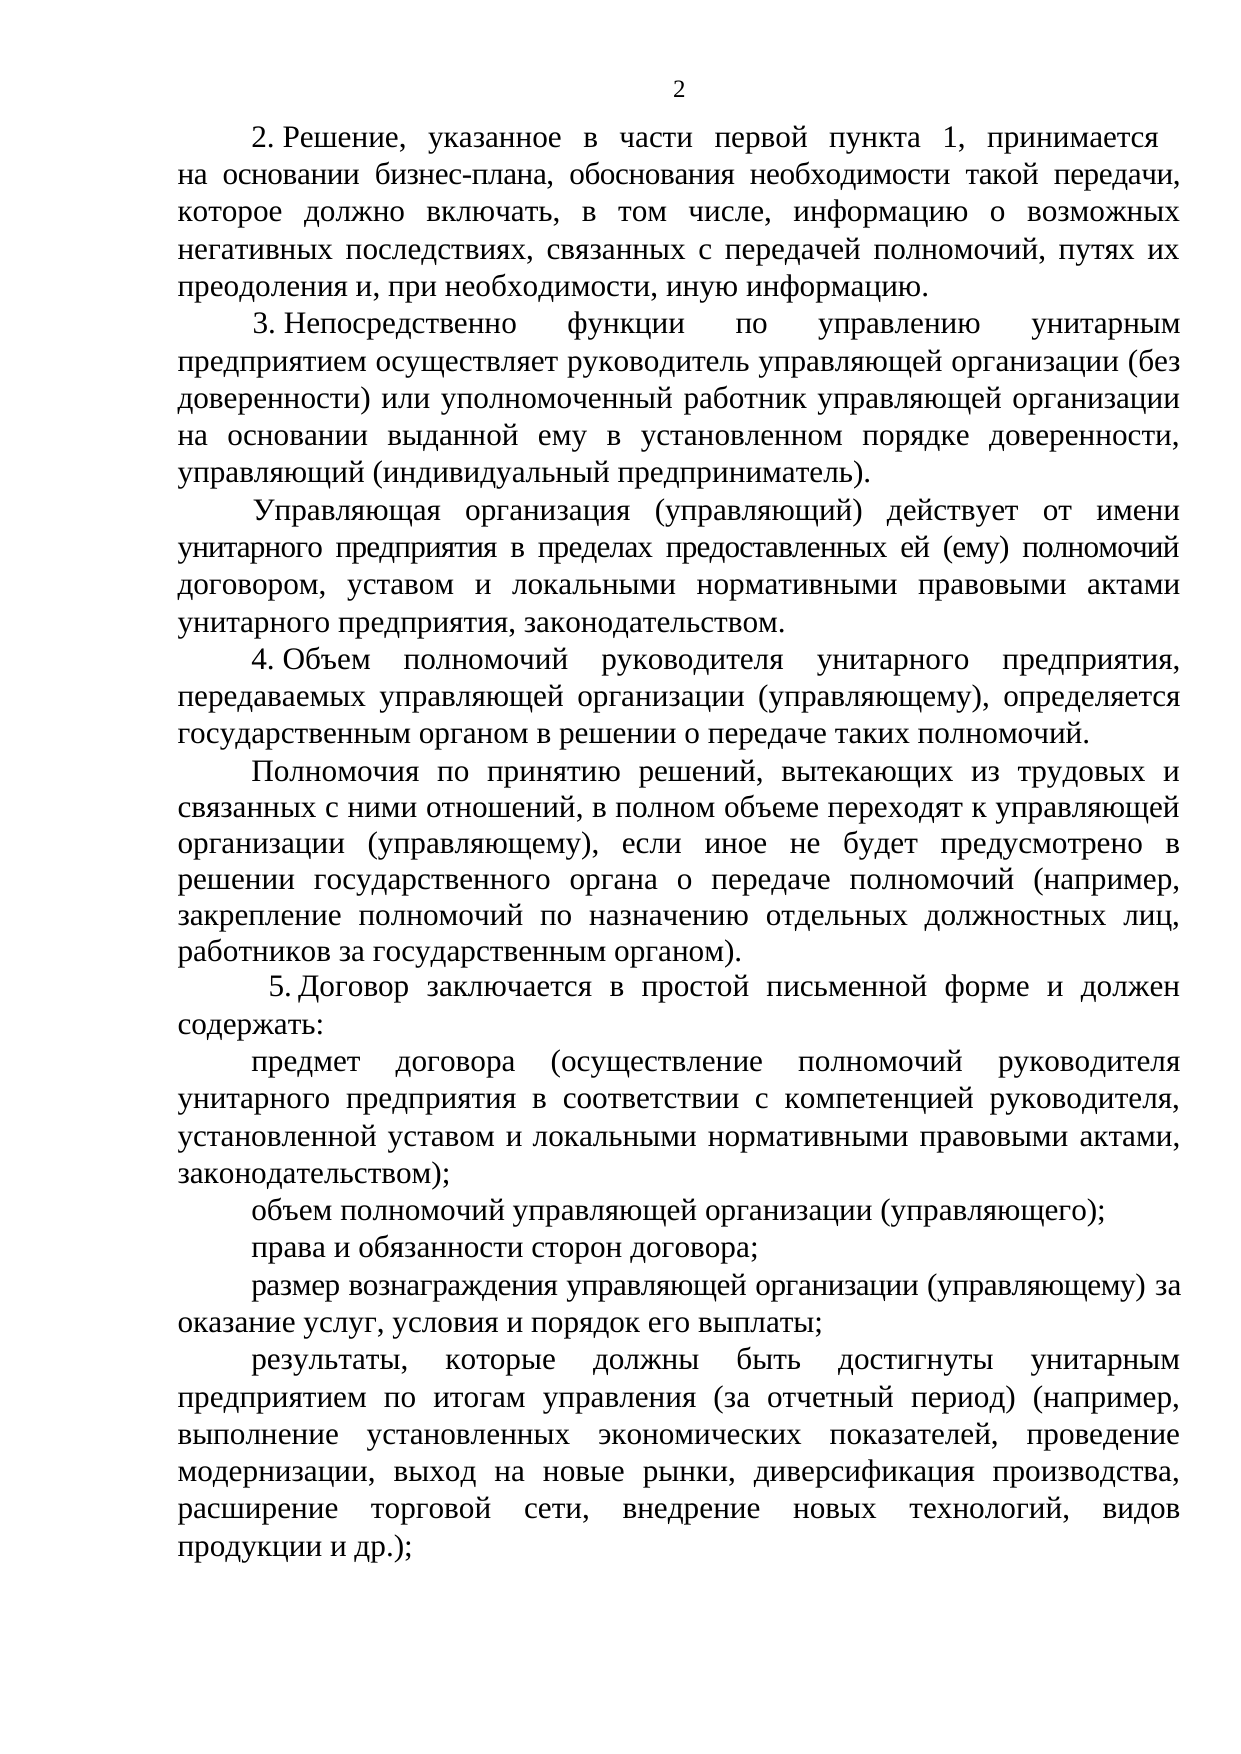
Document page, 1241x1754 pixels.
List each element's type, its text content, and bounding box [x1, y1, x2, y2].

text 2. Решение, указанное в части первой пункта 1, принимается на основании бизнес-плана, обоснования необходимости такой передачи, которое должно включать, в том числе, информацию о возможных негативных последствиях, связанных с передачей полномочий, путях их преодоления и, при необходимости, иную информацию. [177, 118, 1181, 303]
text объем полномочий управляющей организации (управляющего); [177, 1191, 1181, 1227]
text 4. Объем полномочий руководителя унитарного предприятия, передаваемых управляющей организации (управляющему), определяется государственным органом в решении о передаче таких полномочий. [177, 640, 1181, 751]
text Управляющая организация (управляющий) действует от имени унитарного предприятия в пределах предоставленных ей (ему) полномочий договором, уставом и локальными нормативными правовыми актами унитарного предприятия, законодательством. [177, 491, 1181, 639]
text предмет договора (осуществление полномочий руководителя унитарного предприятия в соответствии с компетенцией руководителя, установленной уставом и локальными нормативными правовыми актами, законодательством); [177, 1042, 1181, 1190]
text результаты, которые должны быть достигнуты унитарным предприятием по итогам управления (за отчетный период) (например, выполнение установленных экономических показателей, проведение модернизации, выход на новые рынки, диверсификация производства, расширение торговой сети, внедрение новых технологий, видов продукции и др.); [177, 1341, 1181, 1563]
text 3. Непосредственно функции по управлению унитарным предприятием осуществляет руководитель управляющей организации (без доверенности) или уполномоченный работник управляющей организации на основании выданной ему в установленном порядке доверенности, управляющий (индивидуальный предприниматель). [177, 304, 1181, 490]
text размер вознаграждения управляющей организации (управляющему) за оказание услуг, условия и порядок его выплаты; [177, 1266, 1181, 1339]
text 5. Договор заключается в простой письменной форме и должен содержать: [177, 968, 1181, 1041]
text права и обязанности сторон договора; [177, 1229, 1181, 1265]
text Полномочия по принятию решений, вытекающих из трудовых и связанных с ними отношений, в полном объеме переходят к управляющей организации (управляющему), если иное не будет предусмотрено в решении государственного органа о передаче полномочий (например, закрепление полномочий по назначению отдельных должностных лиц, работников за государственным органом). [177, 752, 1181, 968]
